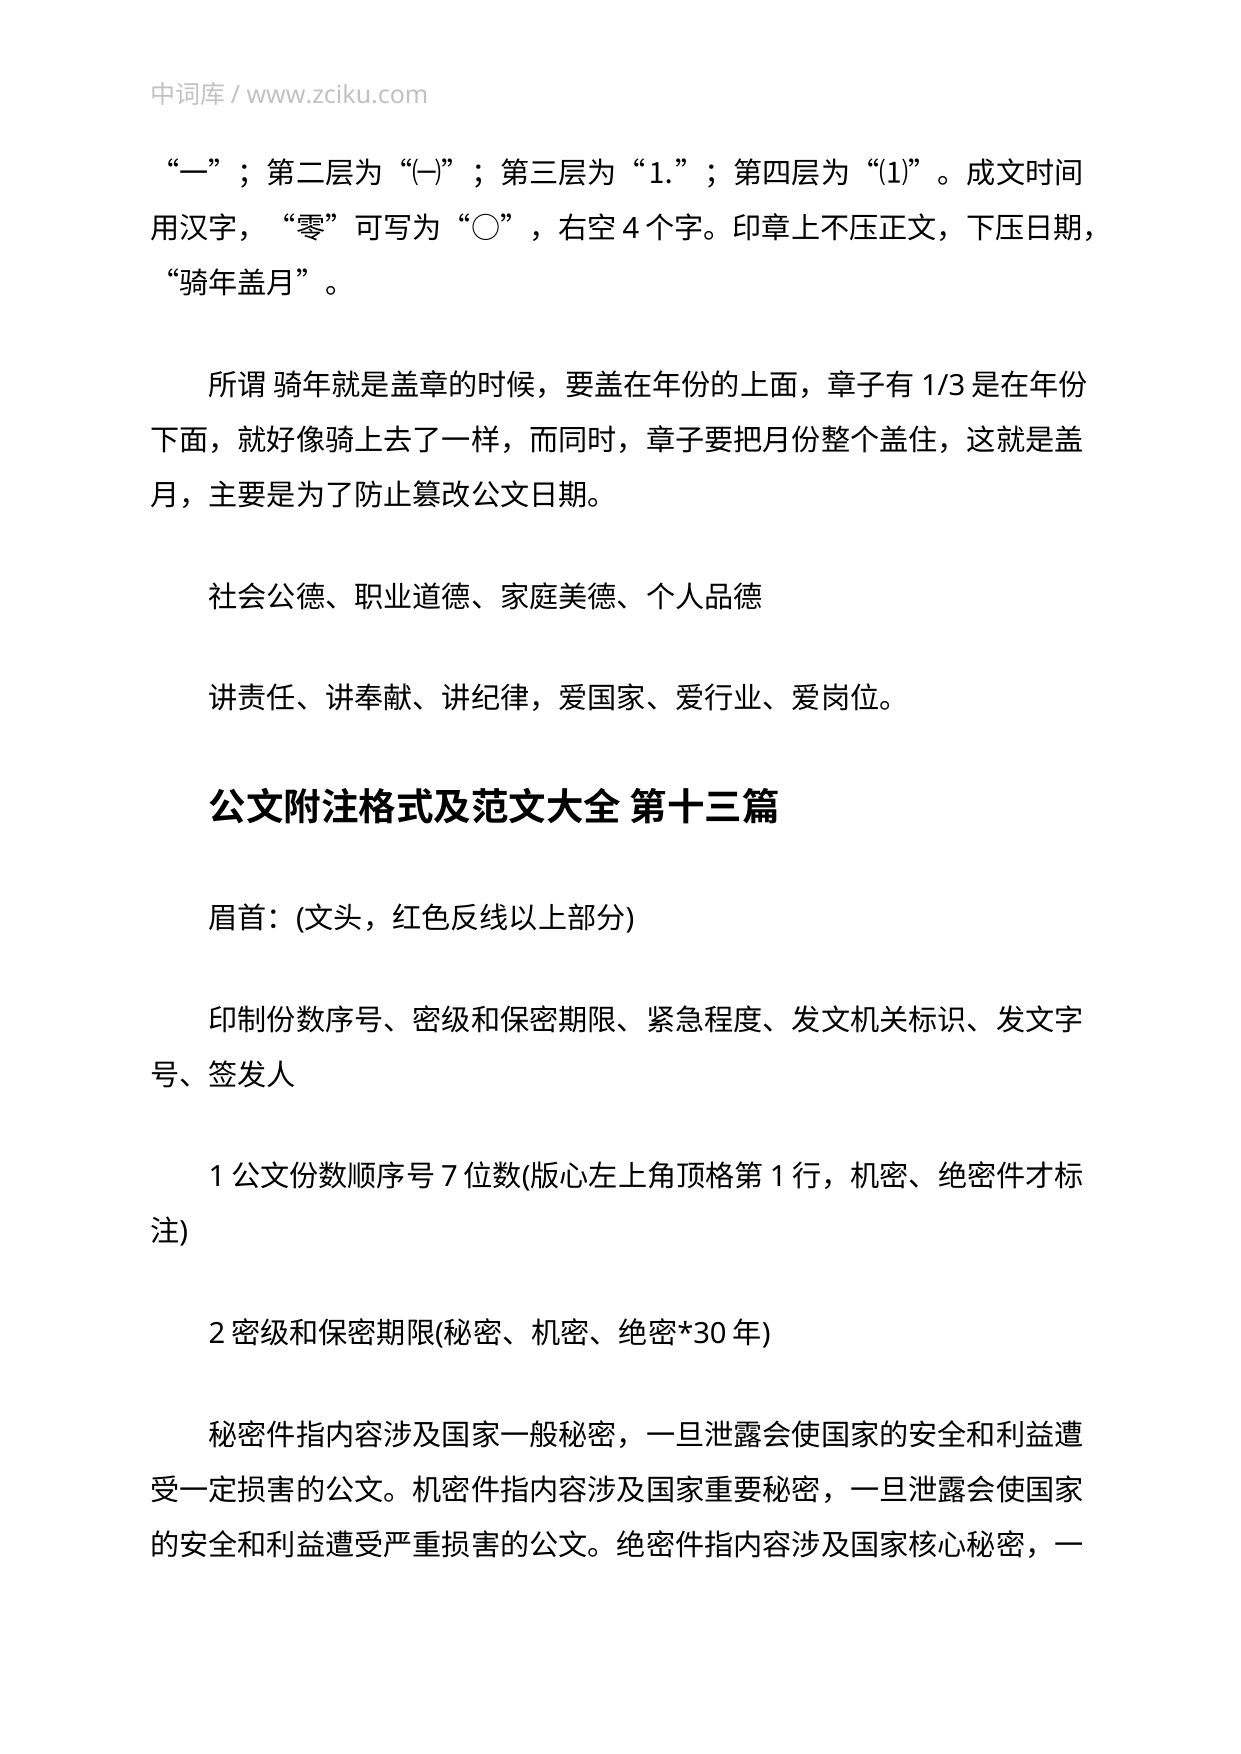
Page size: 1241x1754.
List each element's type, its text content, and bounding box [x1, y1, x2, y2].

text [150, 1412, 1090, 1564]
text 2密级和保密期限(秘密、机密、绝密*30年) [150, 1310, 1090, 1352]
text 1公文份数顺序号7位数(版心左上角顶格第1行，机密、绝密件才标注) [150, 1153, 1090, 1250]
text 所谓 骑年就是盖章的时候，要盖在年份的上面，章子有1/3是在年份下面，就好像骑上去了一样，而同时，章子要把月份整个盖住，这就是盖月，主要是为了防止篡改公文日期。 [150, 362, 1090, 514]
text 眉首：(文头，红色反线以上部分) [150, 894, 1090, 937]
text 印制份数序号、密级和保密期限、紧急程度、发文机关标识、发文字号、签发人 [150, 996, 1090, 1093]
text 讲责任、讲奉献、讲纪律，爱国家、爱行业、爱岗位。 [150, 675, 1090, 717]
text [150, 150, 1090, 302]
text 社会公德、职业道德、家庭美德、个人品德 [150, 573, 1090, 616]
text 公文附注格式及范文大全 第十三篇 [150, 777, 1090, 831]
